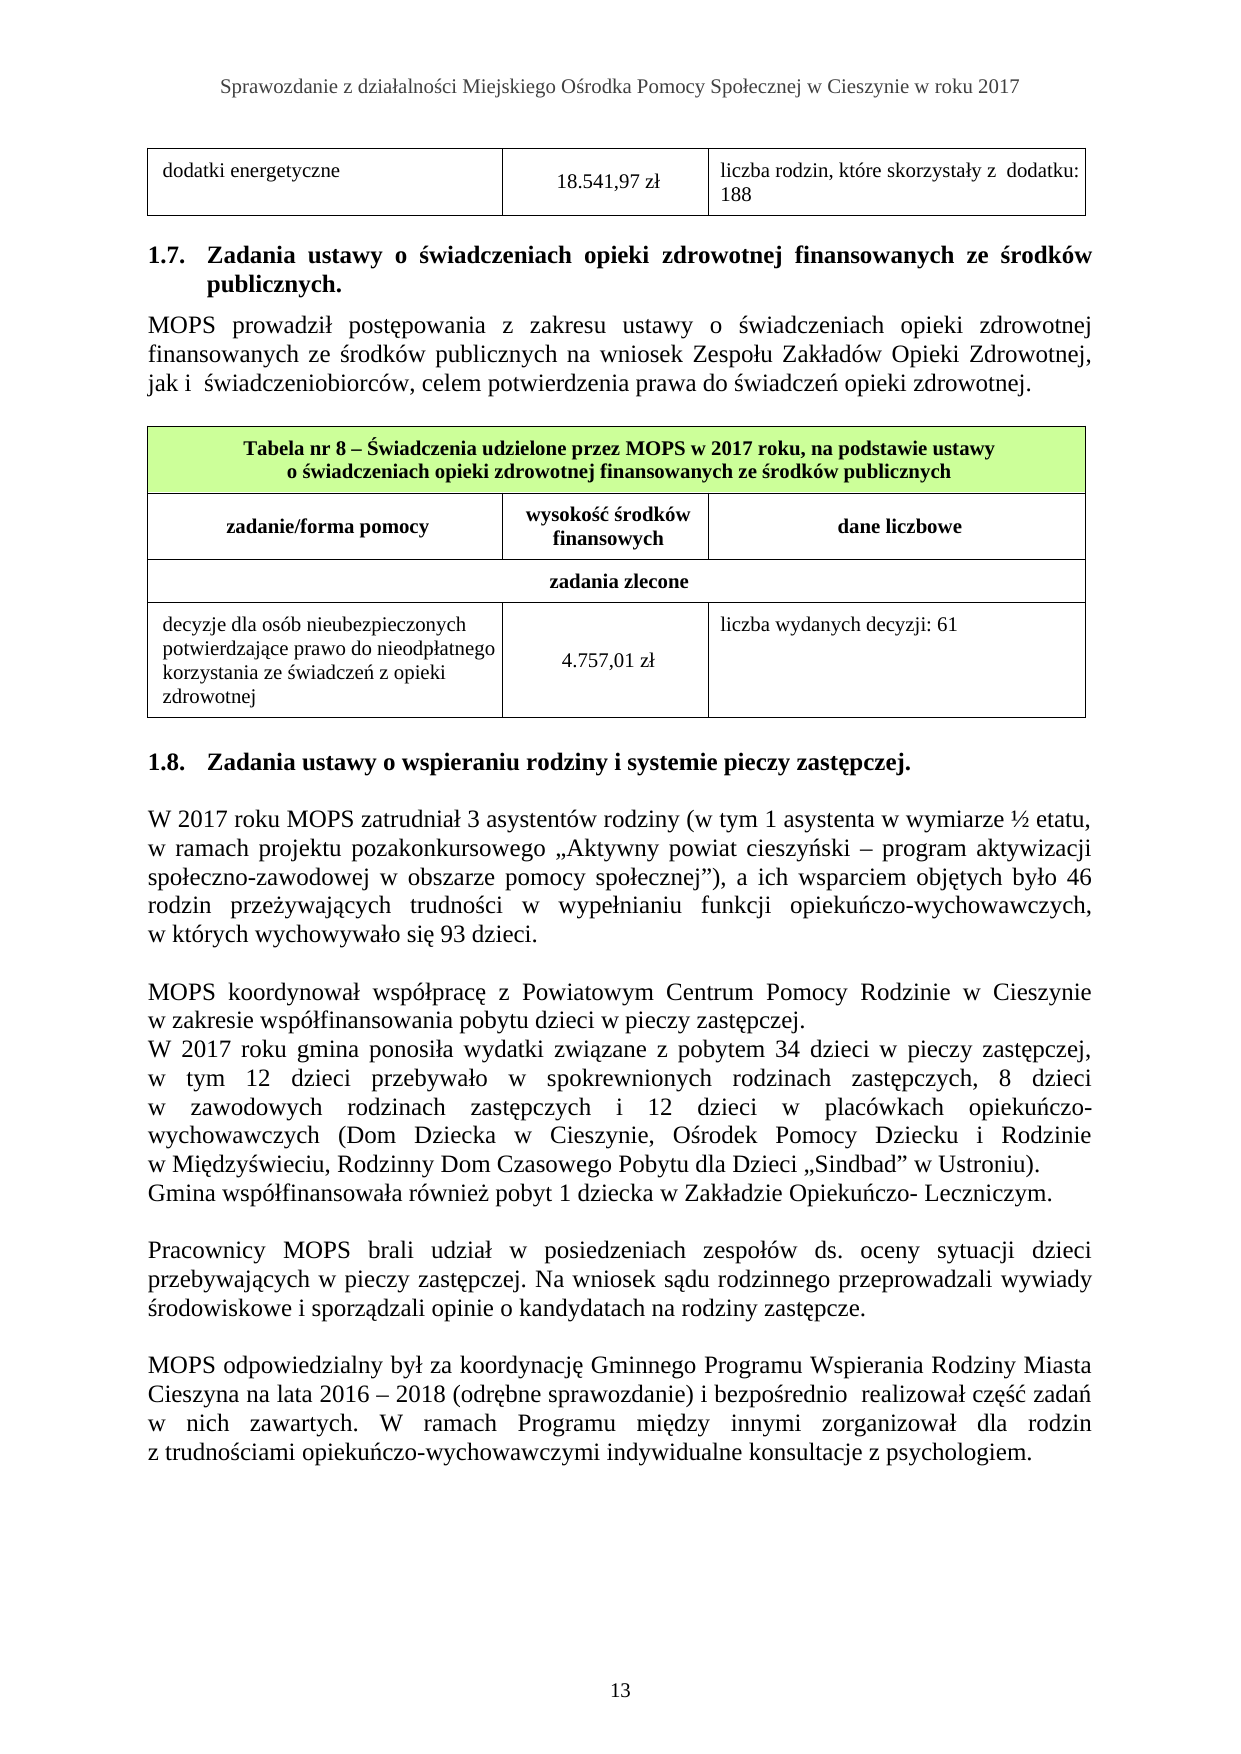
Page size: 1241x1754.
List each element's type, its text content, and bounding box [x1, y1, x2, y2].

table_cell liczba wydanych decyzji: 61 [709, 603, 1085, 717]
text MOPS prowadził postępowania z zakresu ustawy o świadczeniach opieki zdrowotnej finansowanych ze środków publicznych na wniosek Zespołu Zakładów Opieki Zdrowotnej, jak i świadczeniobiorców, celem potwierdzenia prawa do świadczeń opieki zdrowotnej. [148, 311, 1093, 397]
table_cell dodatki energetyczne [148, 149, 502, 214]
subtitle Zadania ustawy o wspieraniu rodziny i systemie pieczy zastępczej. [148, 747, 1093, 776]
table_header Tabela nr 8 – Świadczenia udzielone przez MOPS w 2017 roku, na podstawie ustawy o świadczeniach opieki zdrowotnej finansowanych ze środków publicznych [148, 427, 1085, 492]
table_cell zadanie/forma pomocy [148, 494, 502, 559]
table_cell decyzje dla osób nieubezpieczonych potwierdzające prawo do nieodpłatnego korzystania ze świadczeń z opieki zdrowotnej [148, 603, 502, 717]
text Gmina współfinansowała również pobyt 1 dziecka w Zakładzie Opiekuńczo- Leczniczym. [148, 1178, 1093, 1207]
table_cell 18.541,97 zł [503, 149, 708, 214]
subtitle Zadania ustawy o świadczeniach opieki zdrowotnej finansowanych ze środków publicznych. [148, 241, 1093, 298]
text MOPS odpowiedzialny był za koordynację Gminnego Programu Wspierania Rodziny Miasta Cieszyna na lata 2016 – 2018 (odrębne sprawozdanie) i bezpośrednio realizował część zadań w nich zawartych. W ramach Programu między innymi zorganizował dla rodzin z trudnościami opiekuńczo-wychowawczymi indywidualne konsultacje z psychologiem. [148, 1351, 1093, 1466]
table_cell zadania zlecone [148, 560, 1085, 602]
table_cell 4.757,01 zł [503, 603, 708, 717]
table_cell dane liczbowe [709, 494, 1085, 559]
text Pracownicy MOPS brali udział w posiedzeniach zespołów ds. oceny sytuacji dzieci przebywających w pieczy zastępczej. Na wniosek sądu rodzinnego przeprowadzali wywiady środowiskowe i sporządzali opinie o kandydatach na rodziny zastępcze. [148, 1236, 1093, 1322]
text W 2017 roku gmina ponosiła wydatki związane z pobytem 34 dzieci w pieczy zastępczej, w tym 12 dzieci przebywało w spokrewnionych rodzinach zastępczych, 8 dzieci w zawodowych rodzinach zastępczych i 12 dzieci w placówkach opiekuńczo-wychowawczych (Dom Dziecka w Cieszynie, Ośrodek Pomocy Dziecku i Rodzinie w Międzyświeciu, Rodzinny Dom Czasowego Pobytu dla Dzieci „Sindbad” w Ustroniu). [148, 1034, 1093, 1178]
text MOPS koordynował współpracę z Powiatowym Centrum Pomocy Rodzinie w Cieszynie w zakresie współfinansowania pobytu dzieci w pieczy zastępczej. [148, 977, 1093, 1034]
text W 2017 roku MOPS zatrudniał 3 asystentów rodziny (w tym 1 asystenta w wymiarze ½ etatu, w ramach projektu pozakonkursowego „Aktywny powiat cieszyński – program aktywizacji społeczno-zawodowej w obszarze pomocy społecznej”), a ich wsparciem objętych było 46 rodzin przeżywających trudności w wypełnianiu funkcji opiekuńczo-wychowawczych, w których wychowywało się 93 dzieci. [148, 804, 1093, 948]
table_cell liczba rodzin, które skorzystały z dodatku: 188 [709, 149, 1085, 214]
table_cell wysokość środków finansowych [503, 494, 708, 559]
